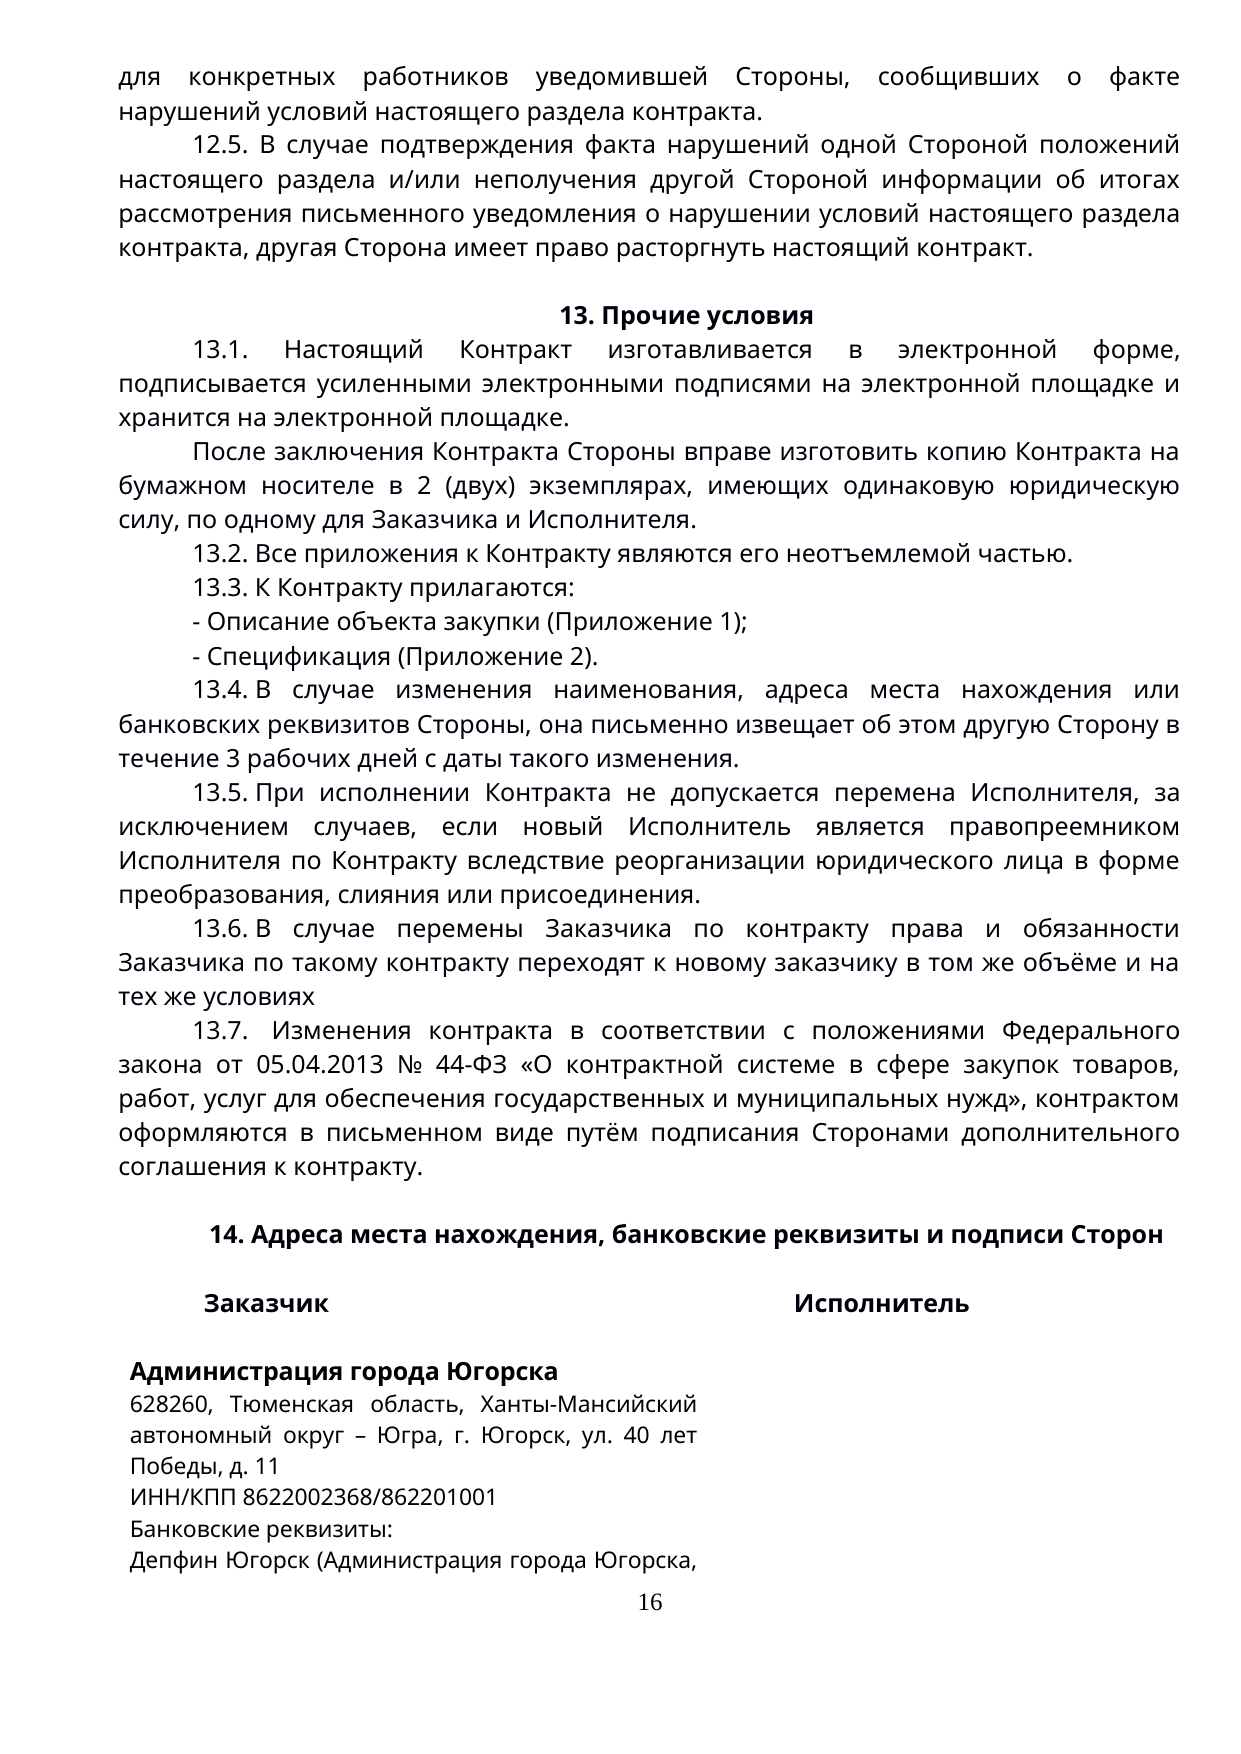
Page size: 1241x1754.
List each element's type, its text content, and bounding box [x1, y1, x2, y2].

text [118, 59, 1181, 127]
text 14. Адреса места нахождения, банковские реквизиты и подписи Сторон [118, 1217, 1181, 1251]
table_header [118, 1285, 709, 1575]
text - Спецификация (Приложение 2). [118, 638, 1181, 672]
text 13.2. Все приложения к Контракту являются его неотъемлемой частью. [118, 536, 1181, 570]
text 13. Прочие условия [118, 297, 1181, 332]
text После заключения Контракта Стороны вправе изготовить копию Контракта на бумажном носителе в 2 (двух) экземплярах, имеющих одинаковую юридическую силу, по одному для Заказчика и Исполнителя. [118, 434, 1181, 536]
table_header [709, 1285, 1181, 1575]
text 13.1. Настоящий Контракт изготавливается в электронной форме, подписывается усиленными электронными подписями на электронной площадке и хранится на электронной площадке. [118, 332, 1181, 434]
text - Описание объекта закупки (Приложение 1); [118, 604, 1181, 638]
text 13.4. В случае изменения наименования, адреса места нахождения или банковских реквизитов Стороны, она письменно извещает об этом другую Сторону в течение 3 рабочих дней с даты такого изменения. [118, 672, 1181, 774]
text 13.6. В случае перемены Заказчика по контракту права и обязанности Заказчика по такому контракту переходят к новому заказчику в том же объёме и на тех же условиях [118, 911, 1181, 1013]
text 13.5. При исполнении Контракта не допускается перемена Исполнителя, за исключением случаев, если новый Исполнитель является правопреемником Исполнителя по Контракту вследствие реорганизации юридического лица в форме преобразования, слияния или присоединения. [118, 774, 1181, 911]
text 13.3. К Контракту прилагаются: [118, 570, 1181, 604]
text 13.7. Изменения контракта в соответствии с положениями Федерального закона от 05.04.2013 № 44-ФЗ «О контрактной системе в сфере закупок товаров, работ, услуг для обеспечения государственных и муниципальных нужд», контрактом оформляются в письменном виде путём подписания Сторонами дополнительного соглашения к контракту. [118, 1013, 1181, 1183]
text 12.5. В случае подтверждения факта нарушений одной Стороной положений настоящего раздела и/или неполучения другой Стороной информации об итогах рассмотрения письменного уведомления о нарушении условий настоящего раздела контракта, другая Сторона имеет право расторгнуть настоящий контракт. [118, 127, 1181, 263]
